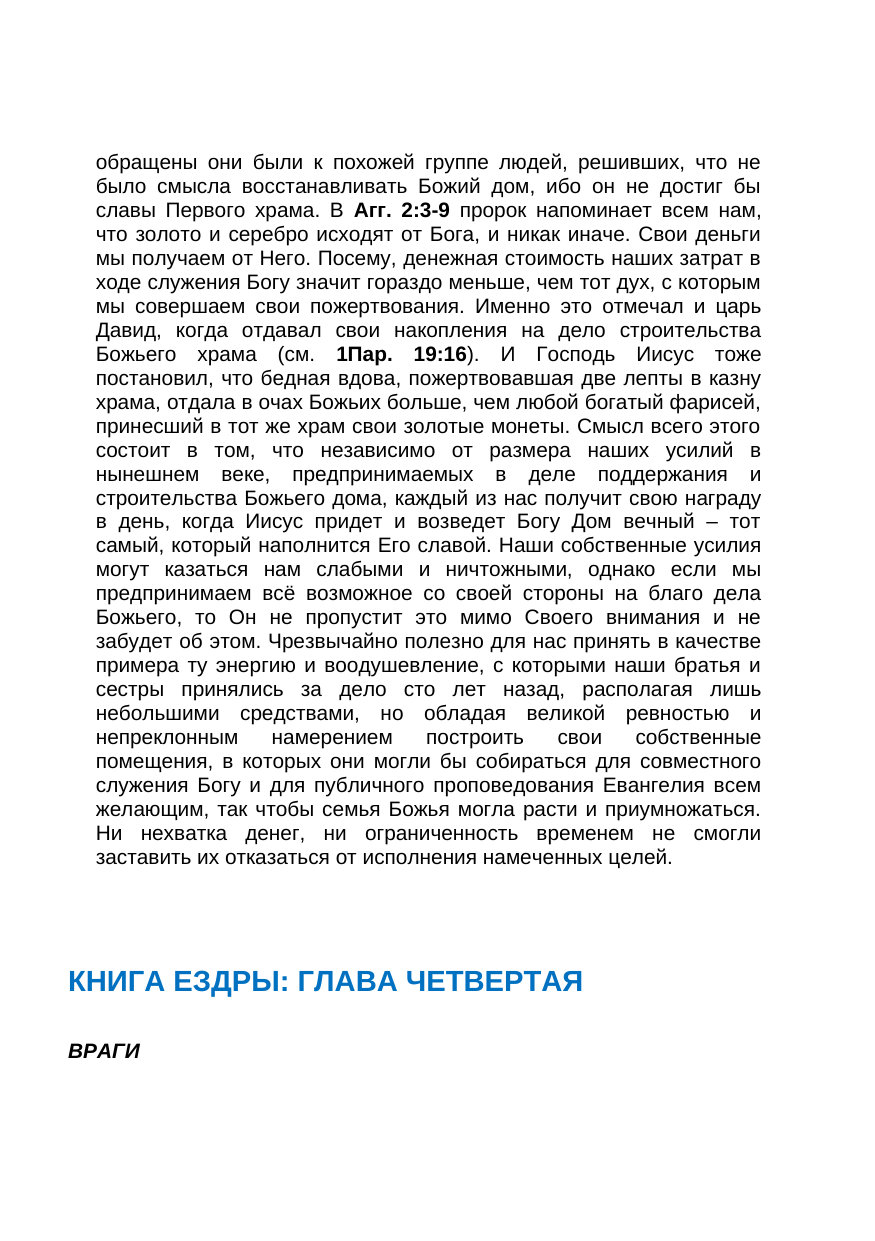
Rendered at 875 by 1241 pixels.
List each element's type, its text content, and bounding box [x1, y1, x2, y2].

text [96, 150, 762, 869]
text КНИГА ЕЗДРЫ: ГЛАВА ЧЕТВЕРТАЯ [68, 963, 762, 997]
text ВРАГИ [68, 1039, 762, 1063]
